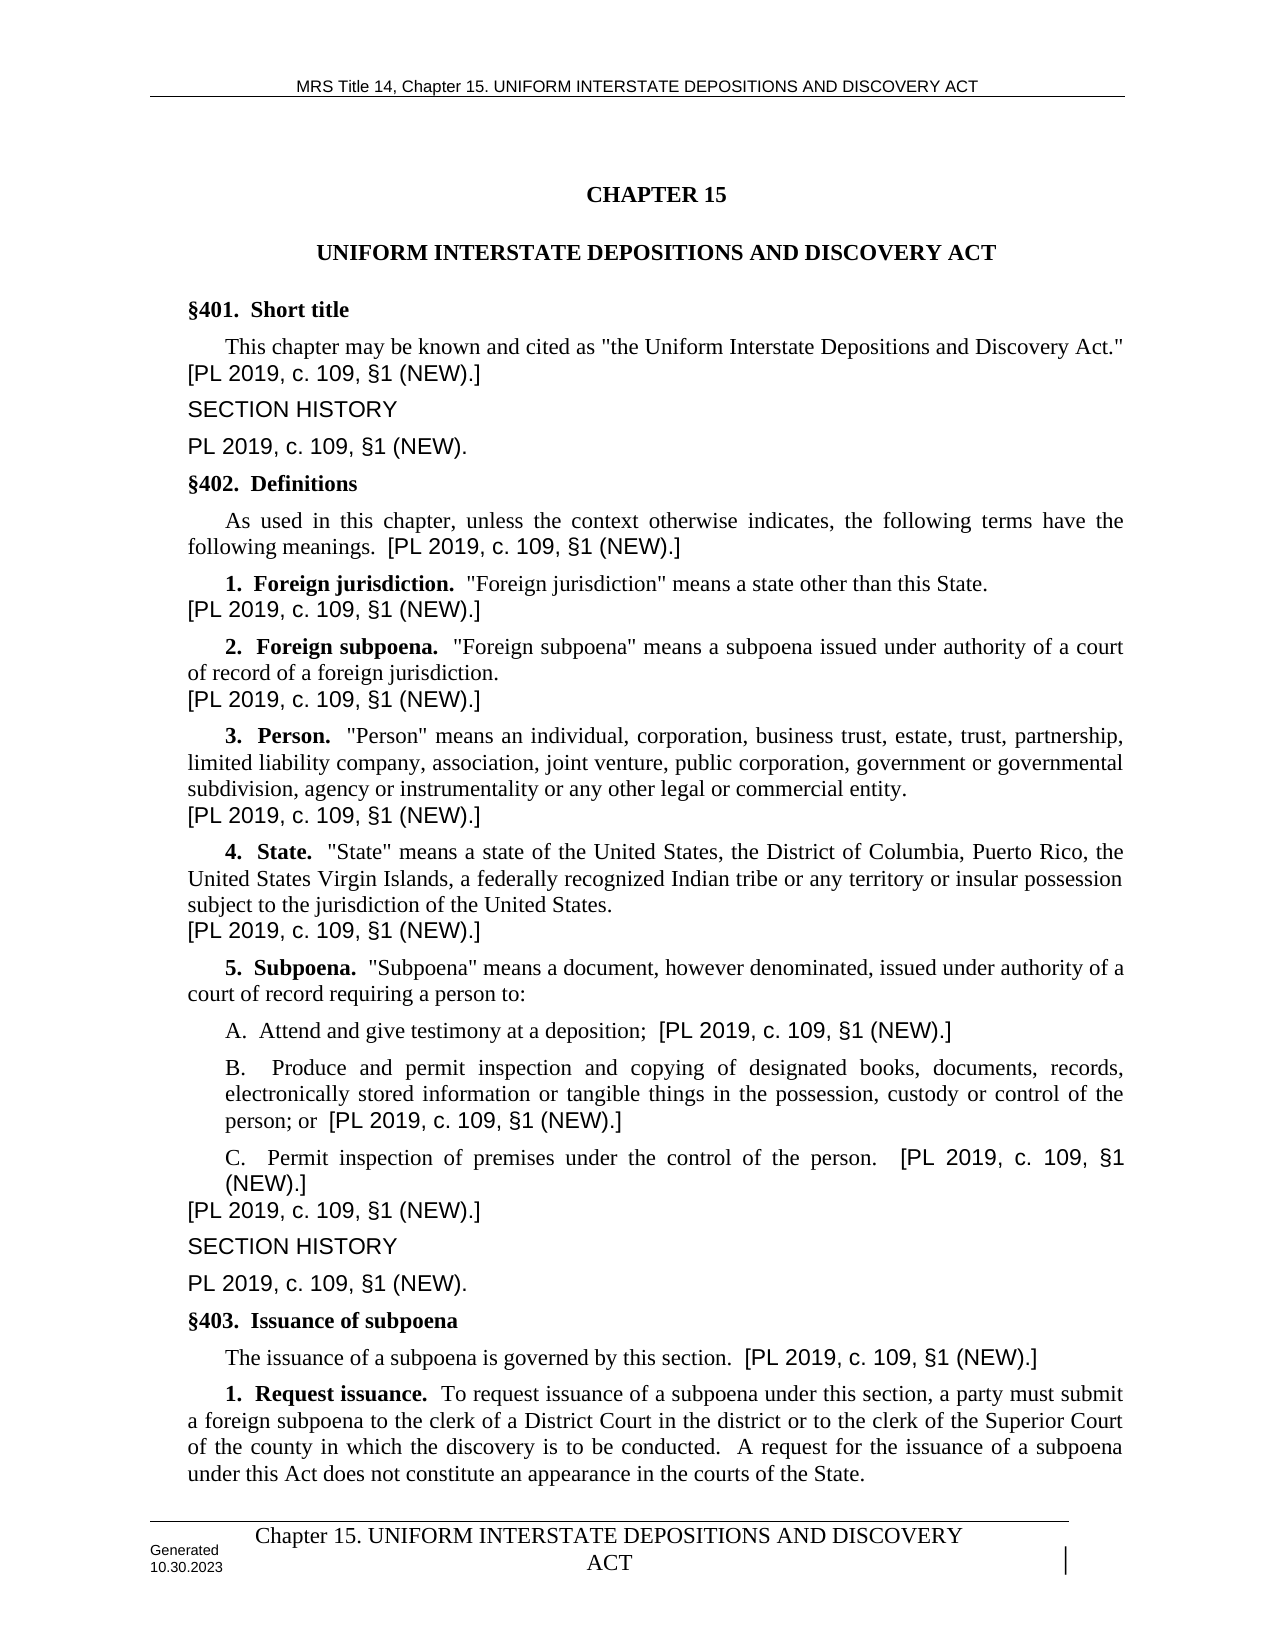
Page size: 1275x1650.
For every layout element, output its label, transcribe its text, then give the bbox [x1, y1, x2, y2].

text UNIFORM INTERSTATE DEPOSITIONS AND DISCOVERY ACT [187, 239, 1125, 265]
text CHAPTER 15 [187, 181, 1125, 208]
text [PL 2019, c. 109, §1 (NEW).] [187, 686, 1125, 712]
text PL 2019, c. 109, §1 (NEW). [187, 1270, 1125, 1296]
text §401. Short title [187, 296, 1125, 323]
text [PL 2019, c. 109, §1 (NEW).] [187, 596, 1125, 623]
text SECTION HISTORY [187, 1233, 1125, 1260]
text The issuance of a subpoena is governed by this section. [PL 2019, c. 109, §1 (NEW).] [187, 1344, 1125, 1370]
text [PL 2019, c. 109, §1 (NEW).] [187, 917, 1125, 944]
text 3. Person. "Person" means an individual, corporation, business trust, estate, trust, partnership, limited liability company, association, joint venture, public corporation, government or governmental subdivision, agency or instrumentality or any other legal or commercial entity. [187, 722, 1125, 802]
text 2. Foreign subpoena. "Foreign subpoena" means a subpoena issued under authority of a court of record of a foreign jurisdiction. [187, 633, 1125, 686]
text 5. Subpoena. "Subpoena" means a document, however denominated, issued under authority of a court of record requiring a person to: [187, 954, 1125, 1007]
text This chapter may be known and cited as "the Uniform Interstate Depositions and Discovery Act." [PL 2019, c. 109, §1 (NEW).] [187, 333, 1125, 386]
text [PL 2019, c. 109, §1 (NEW).] [187, 802, 1125, 828]
text B. Produce and permit inspection and copying of designated books, documents, records, electronically stored information or tangible things in the possession, custody or control of the person; or [PL 2019, c. 109, §1 (NEW).] [225, 1054, 1125, 1133]
text PL 2019, c. 109, §1 (NEW). [187, 433, 1125, 459]
text 4. State. "State" means a state of the United States, the District of Columbia, Puerto Rico, the United States Virgin Islands, a federally recognized Indian tribe or any territory or insular possession subject to the jurisdiction of the United States. [187, 838, 1125, 917]
text 1. Foreign jurisdiction. "Foreign jurisdiction" means a state other than this State. [187, 570, 1125, 596]
text §402. Definitions [187, 470, 1125, 496]
text C. Permit inspection of premises under the control of the person. [PL 2019, c. 109, §1 (NEW).] [225, 1144, 1125, 1197]
text 1. Request issuance. To request issuance of a subpoena under this section, a party must submit a foreign subpoena to the clerk of a District Court in the district or to the clerk of the Superior Court of the county in which the discovery is to be conducted. A request for the issuance of a subpoena under this Act does not constitute an appearance in the courts of the State. [187, 1381, 1125, 1486]
text §403. Issuance of subpoena [187, 1307, 1125, 1333]
text A. Attend and give testimony at a deposition; [PL 2019, c. 109, §1 (NEW).] [225, 1017, 1125, 1044]
text As used in this chapter, unless the context otherwise indicates, the following terms have the following meanings. [PL 2019, c. 109, §1 (NEW).] [187, 507, 1125, 559]
text SECTION HISTORY [187, 396, 1125, 423]
text [PL 2019, c. 109, §1 (NEW).] [187, 1197, 1125, 1223]
